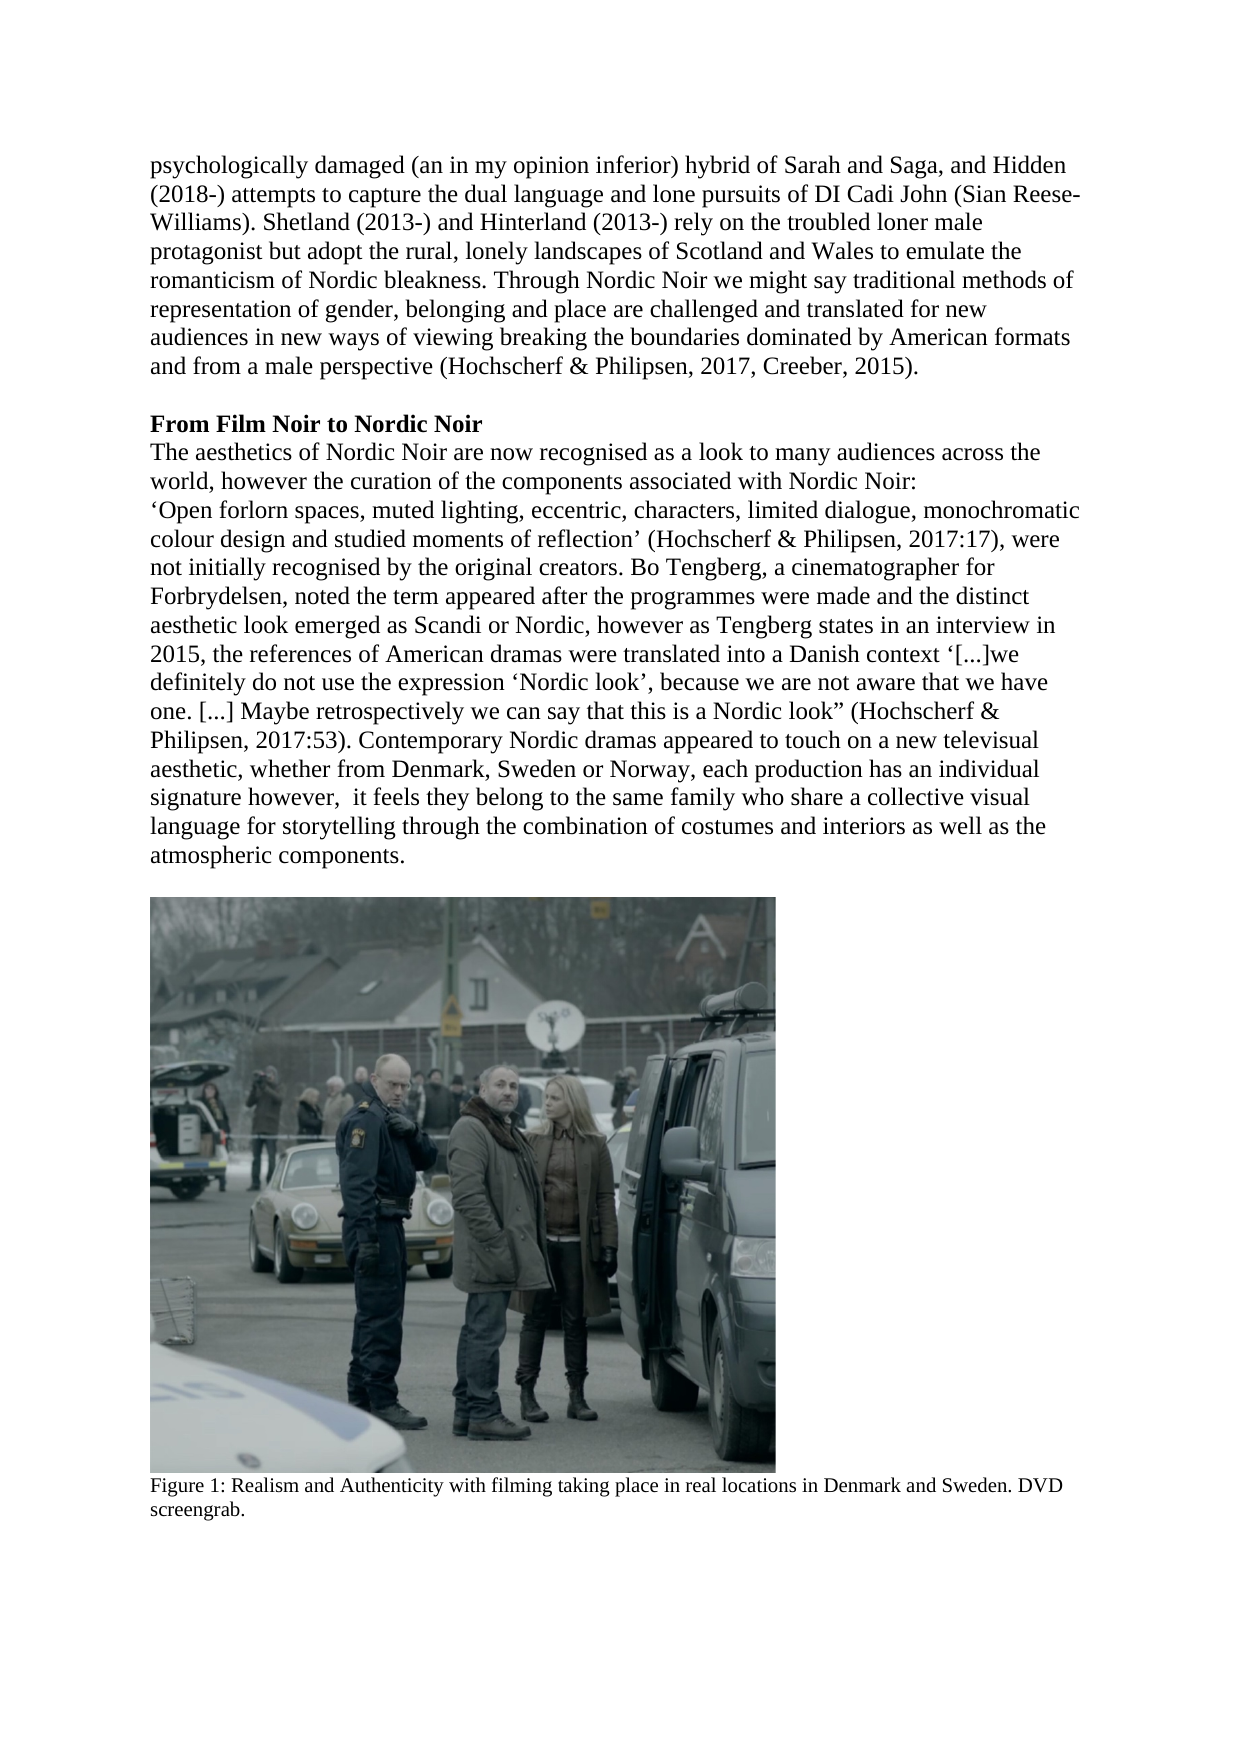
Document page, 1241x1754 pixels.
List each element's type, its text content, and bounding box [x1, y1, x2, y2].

text ‘Open forlorn spaces, muted lighting, eccentric, characters, limited dialogue, monochromatic colour design and studied moments of reflection’ (Hochscherf & Philipsen, 2017:17), were not initially recognised by the original creators. Bo Tengberg, a cinematographer for Forbrydelsen, noted the term appeared after the programmes were made and the distinct aesthetic look emerged as Scandi or Nordic, however as Tengberg states in an interview in 2015, the references of American dramas were translated into a Danish context ‘[...]we definitely do not use the expression ‘Nordic look’, because we are not aware that we have one. [...] Maybe retrospectively we can say that this is a Nordic look” (Hochscherf & Philipsen, 2017:53). Contemporary Nordic dramas appeared to touch on a new televisual aesthetic, whether from Denmark, Sweden or Norway, each production has an individual signature however, it feels they belong to the same family who share a collective visual language for storytelling through the combination of costumes and interiors as well as the atmospheric components. [150, 495, 1090, 869]
text Figure 1: Realism and Authenticity with filming taking place in real locations in Denmark and Sweden. DVD screengrab. [150, 1472, 1090, 1521]
text From Film Noir to Nordic Noir [150, 409, 1090, 437]
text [150, 150, 1090, 380]
text The aesthetics of Nordic Noir are now recognised as a look to many audiences across the world, however the curation of the components associated with Nordic Noir: [150, 437, 1090, 495]
picture [150, 897, 776, 1473]
